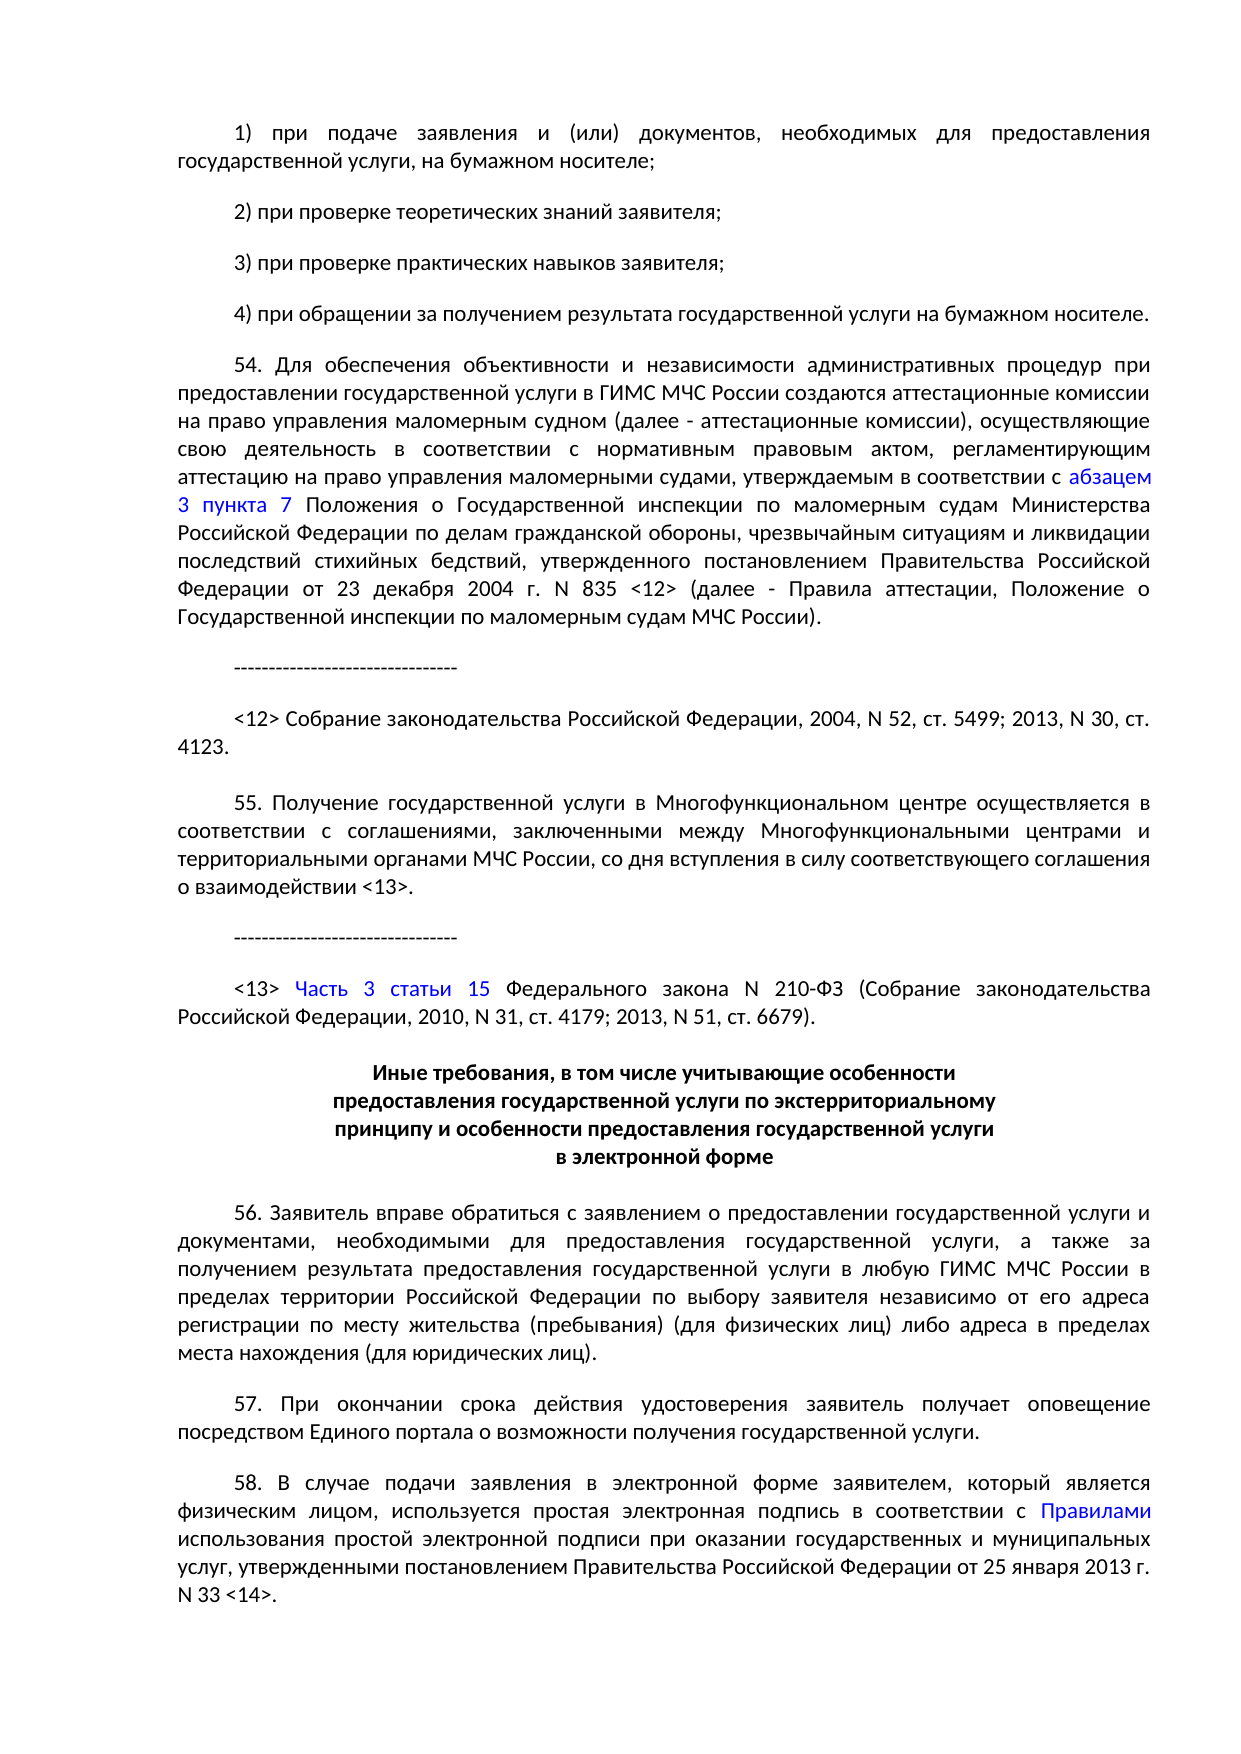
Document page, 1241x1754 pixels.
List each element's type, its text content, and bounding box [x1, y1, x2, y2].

text 56. Заявитель вправе обратиться с заявлением о предоставлении государственной услуги и документами, необходимыми для предоставления государственной услуги, а также за получением результата предоставления государственной услуги в любую ГИМС МЧС России в пределах территории Российской Федерации по выбору заявителя независимо от его адреса регистрации по месту жительства (пребывания) (для физических лиц) либо адреса в пределах места нахождения (для юридических лиц). [177, 1198, 1152, 1366]
text 57. При окончании срока действия удостоверения заявитель получает оповещение посредством Единого портала о возможности получения государственной услуги. [177, 1389, 1152, 1445]
title принципу и особенности предоставления государственной услуги [177, 1114, 1152, 1142]
text -------------------------------- [177, 653, 1152, 681]
text 1) при подаче заявления и (или) документов, необходимых для предоставления государственной услуги, на бумажном носителе; [177, 118, 1152, 174]
text 58. В случае подачи заявления в электронной форме заявителем, который является физическим лицом, используется простая электронная подпись в соответствии с Правилами использования простой электронной подписи при оказании государственных и муниципальных услуг, утвержденными постановлением Правительства Российской Федерации от 25 января 2013 г. N 33 <14>. [177, 1468, 1152, 1608]
title Иные требования, в том числе учитывающие особенности [177, 1058, 1152, 1086]
title в электронной форме [177, 1142, 1152, 1170]
text 2) при проверке теоретических знаний заявителя; [177, 197, 1152, 225]
text -------------------------------- [177, 923, 1152, 951]
title предоставления государственной услуги по экстерриториальному [177, 1086, 1152, 1114]
text 55. Получение государственной услуги в Многофункциональном центре осуществляется в соответствии с соглашениями, заключенными между Многофункциональными центрами и территориальными органами МЧС России, со дня вступления в силу соответствующего соглашения о взаимодействии <13>. [177, 788, 1152, 900]
text 4) при обращении за получением результата государственной услуги на бумажном носителе. [177, 299, 1152, 327]
text 54. Для обеспечения объективности и независимости административных процедур при предоставлении государственной услуги в ГИМС МЧС России создаются аттестационные комиссии на право управления маломерным судном (далее - аттестационные комиссии), осуществляющие свою деятельность в соответствии с нормативным правовым актом, регламентирующим аттестацию на право управления маломерными судами, утверждаемым в соответствии с абзацем 3 пункта 7 Положения о Государственной инспекции по маломерным судам Министерства Российской Федерации по делам гражданской обороны, чрезвычайным ситуациям и ликвидации последствий стихийных бедствий, утвержденного постановлением Правительства Российской Федерации от 23 декабря 2004 г. N 835 <12> (далее - Правила аттестации, Положение о Государственной инспекции по маломерным судам МЧС России). [177, 350, 1152, 630]
text 3) при проверке практических навыков заявителя; [177, 248, 1152, 276]
text <13> Часть 3 статьи 15 Федерального закона N 210-ФЗ (Собрание законодательства Российской Федерации, 2010, N 31, ст. 4179; 2013, N 51, ст. 6679). [177, 974, 1152, 1030]
text <12> Собрание законодательства Российской Федерации, 2004, N 52, ст. 5499; 2013, N 30, ст. 4123. [177, 704, 1152, 760]
